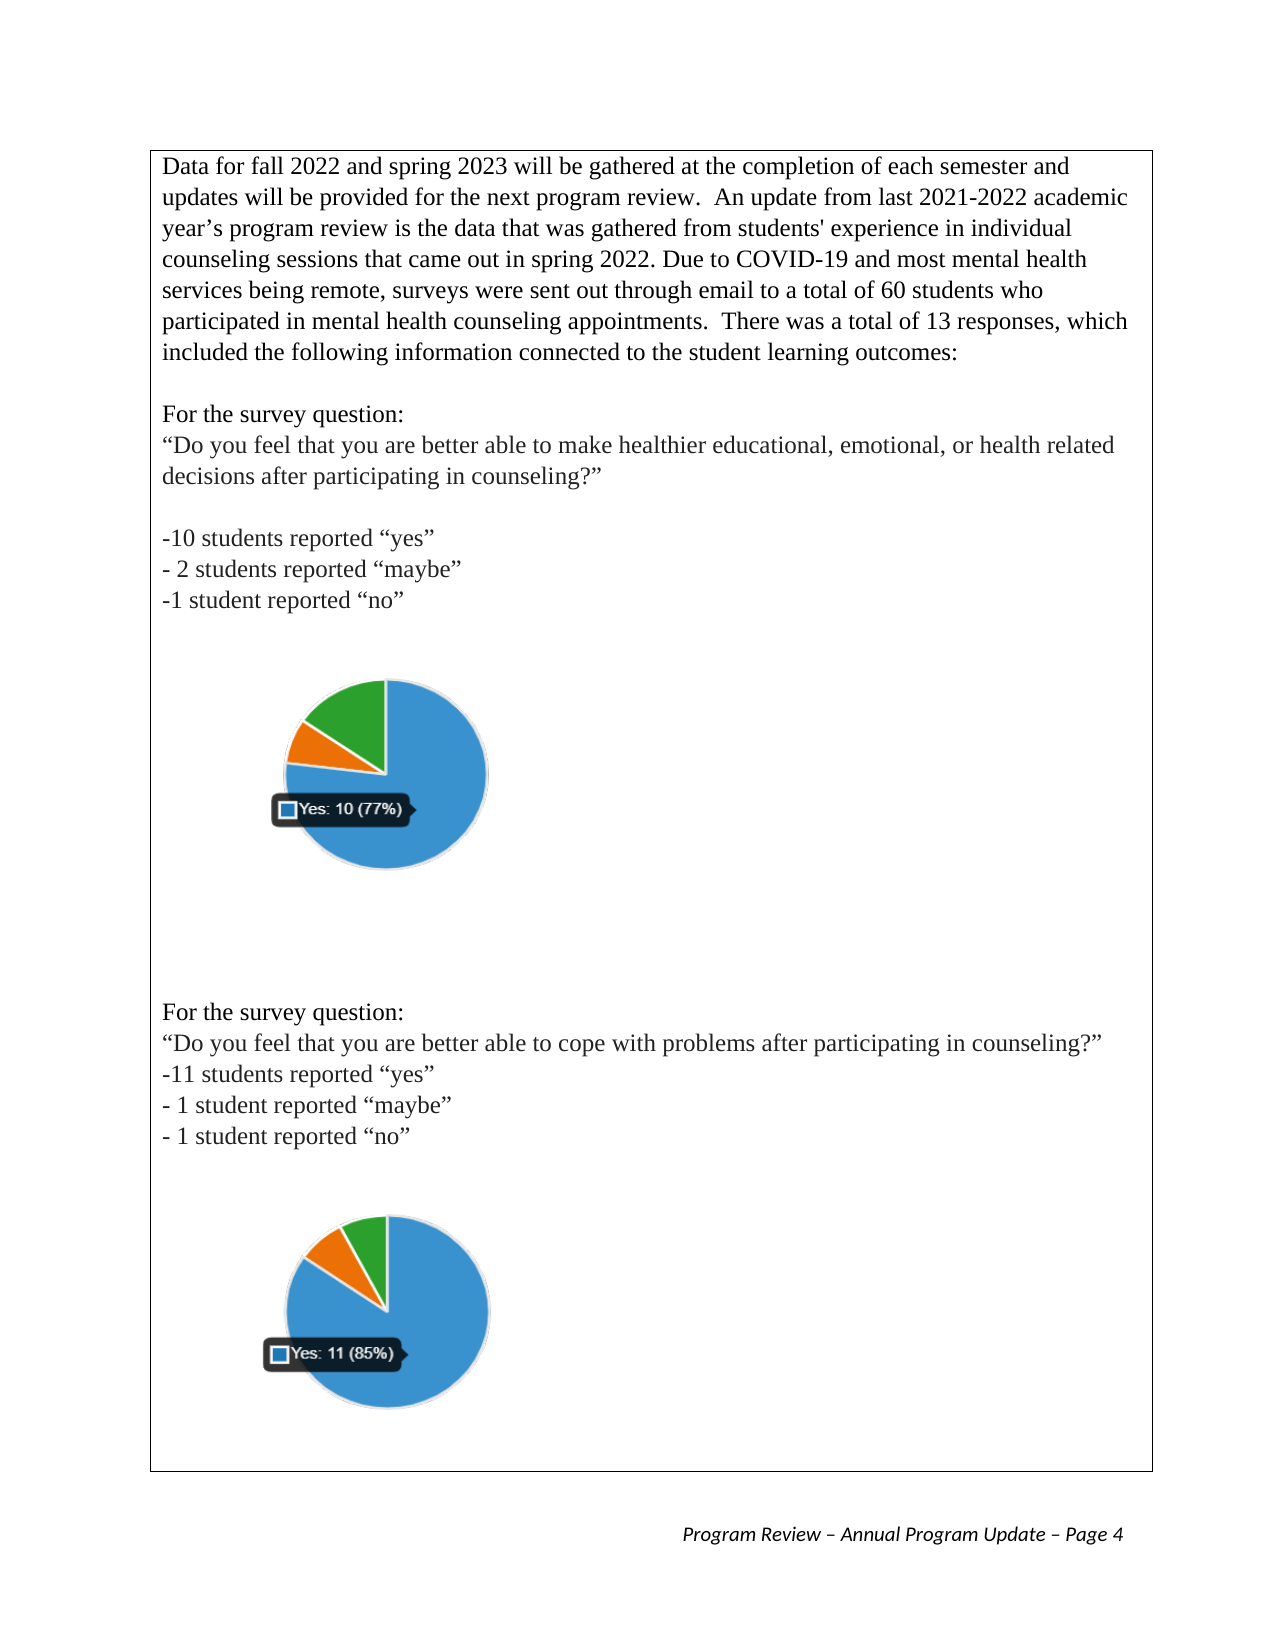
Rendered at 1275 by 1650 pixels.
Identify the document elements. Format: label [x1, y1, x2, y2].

table_header [151, 151, 1152, 1471]
